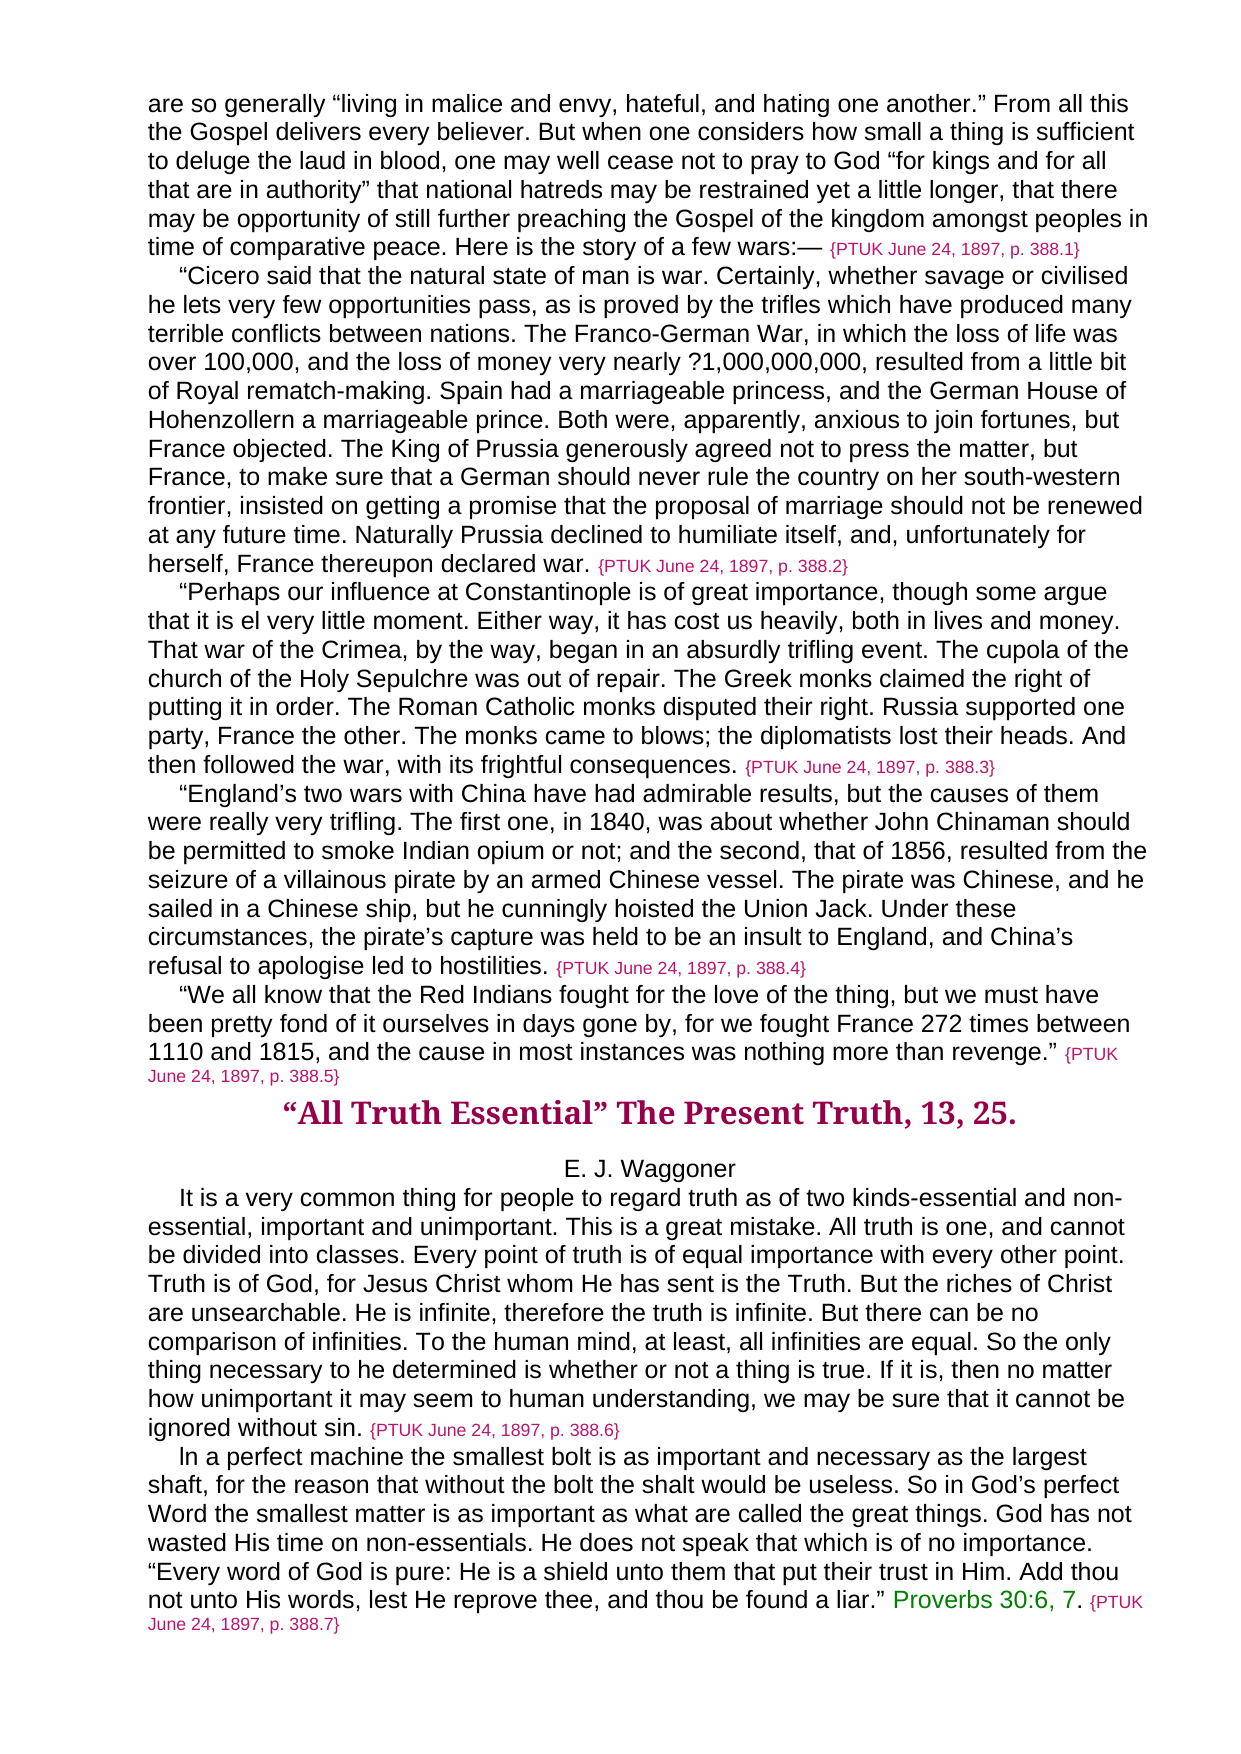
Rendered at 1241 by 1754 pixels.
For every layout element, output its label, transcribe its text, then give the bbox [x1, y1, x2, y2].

text It is a very common thing for people to regard truth as of two kinds-essential and non-essential, important and unimportant. This is a great mistake. All truth is one, and cannot be divided into classes. Every point of truth is of equal importance with every other point. Truth is of God, for Jesus Christ whom He has sent is the Truth. But the riches of Christ are unsearchable. He is infinite, therefore the truth is infinite. But there can be no comparison of infinities. To the human mind, at least, all infinities are equal. So the only thing necessary to he determined is whether or not a thing is true. If it is, then no matter how unimportant it may seem to human understanding, we may be sure that it cannot be ignored without sin. {PTUK June 24, 1897, p. 388.6} [148, 1183, 1152, 1442]
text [148, 88, 1152, 261]
text E. J. Waggoner [148, 1154, 1152, 1183]
text “All Truth Essential” The Present Truth, 13, 25. [148, 1086, 1152, 1133]
text “Perhaps our influence at Constantinople is of great importance, though some argue that it is el very little moment. Either way, it has cost us heavily, both in lives and money. That war of the Crimea, by the way, began in an absurdly trifling event. The cupola of the church of the Holy Sepulchre was out of repair. The Greek monks claimed the right of putting it in order. The Roman Catholic monks disputed their right. Russia supported one party, France the other. The monks came to blows; the diplomatists lost their heads. And then followed the war, with its frightful consequences. {PTUK June 24, 1897, p. 388.3} [148, 577, 1152, 778]
text “Cicero said that the natural state of man is war. Certainly, whether savage or civilised he lets very few opportunities pass, as is proved by the trifles which have produced many terrible conflicts between nations. The Franco-German War, in which the loss of life was over 100,000, and the loss of money very nearly ?1,000,000,000, resulted from a little bit of Royal rematch-making. Spain had a marriageable princess, and the German House of Hohenzollern a marriageable prince. Both were, apparently, anxious to join fortunes, but France objected. The King of Prussia generously agreed not to press the matter, but France, to make sure that a German should never rule the country on her south-western frontier, insisted on getting a promise that the proposal of marriage should not be renewed at any future time. Naturally Prussia declined to humiliate itself, and, unfortunately for herself, France thereupon declared war. {PTUK June 24, 1897, p. 388.2} [148, 261, 1152, 577]
text “We all know that the Red Indians fought for the love of the thing, but we must have been pretty fond of it ourselves in days gone by, for we fought France 272 times between 1110 and 1815, and the cause in most instances was nothing more than revenge.” {PTUK June 24, 1897, p. 388.5} [148, 980, 1152, 1086]
text “England’s two wars with China have had admirable results, but the causes of them were really very trifling. The first one, in 1840, was about whether John Chinaman should be permitted to smoke Indian opium or not; and the second, that of 1856, resulted from the seizure of a villainous pirate by an armed Chinese vessel. The pirate was Chinese, and he sailed in a Chinese ship, but he cunningly hoisted the Union Jack. Under these circumstances, the pirate’s capture was held to be an insult to England, and China’s refusal to apologise led to hostilities. {PTUK June 24, 1897, p. 388.4} [148, 778, 1152, 980]
text ln a perfect machine the smallest bolt is as important and necessary as the largest shaft, for the reason that without the bolt the shalt would be useless. So in God’s perfect Word the smallest matter is as important as what are called the great things. God has not wasted His time on non-essentials. He does not speak that which is of no importance. “Every word of God is pure: He is a shield unto them that put their trust in Him. Add thou not unto His words, lest He reprove thee, and thou be found a liar.” Proverbs 30:6, 7. {PTUK June 24, 1897, p. 388.7} [148, 1442, 1152, 1634]
